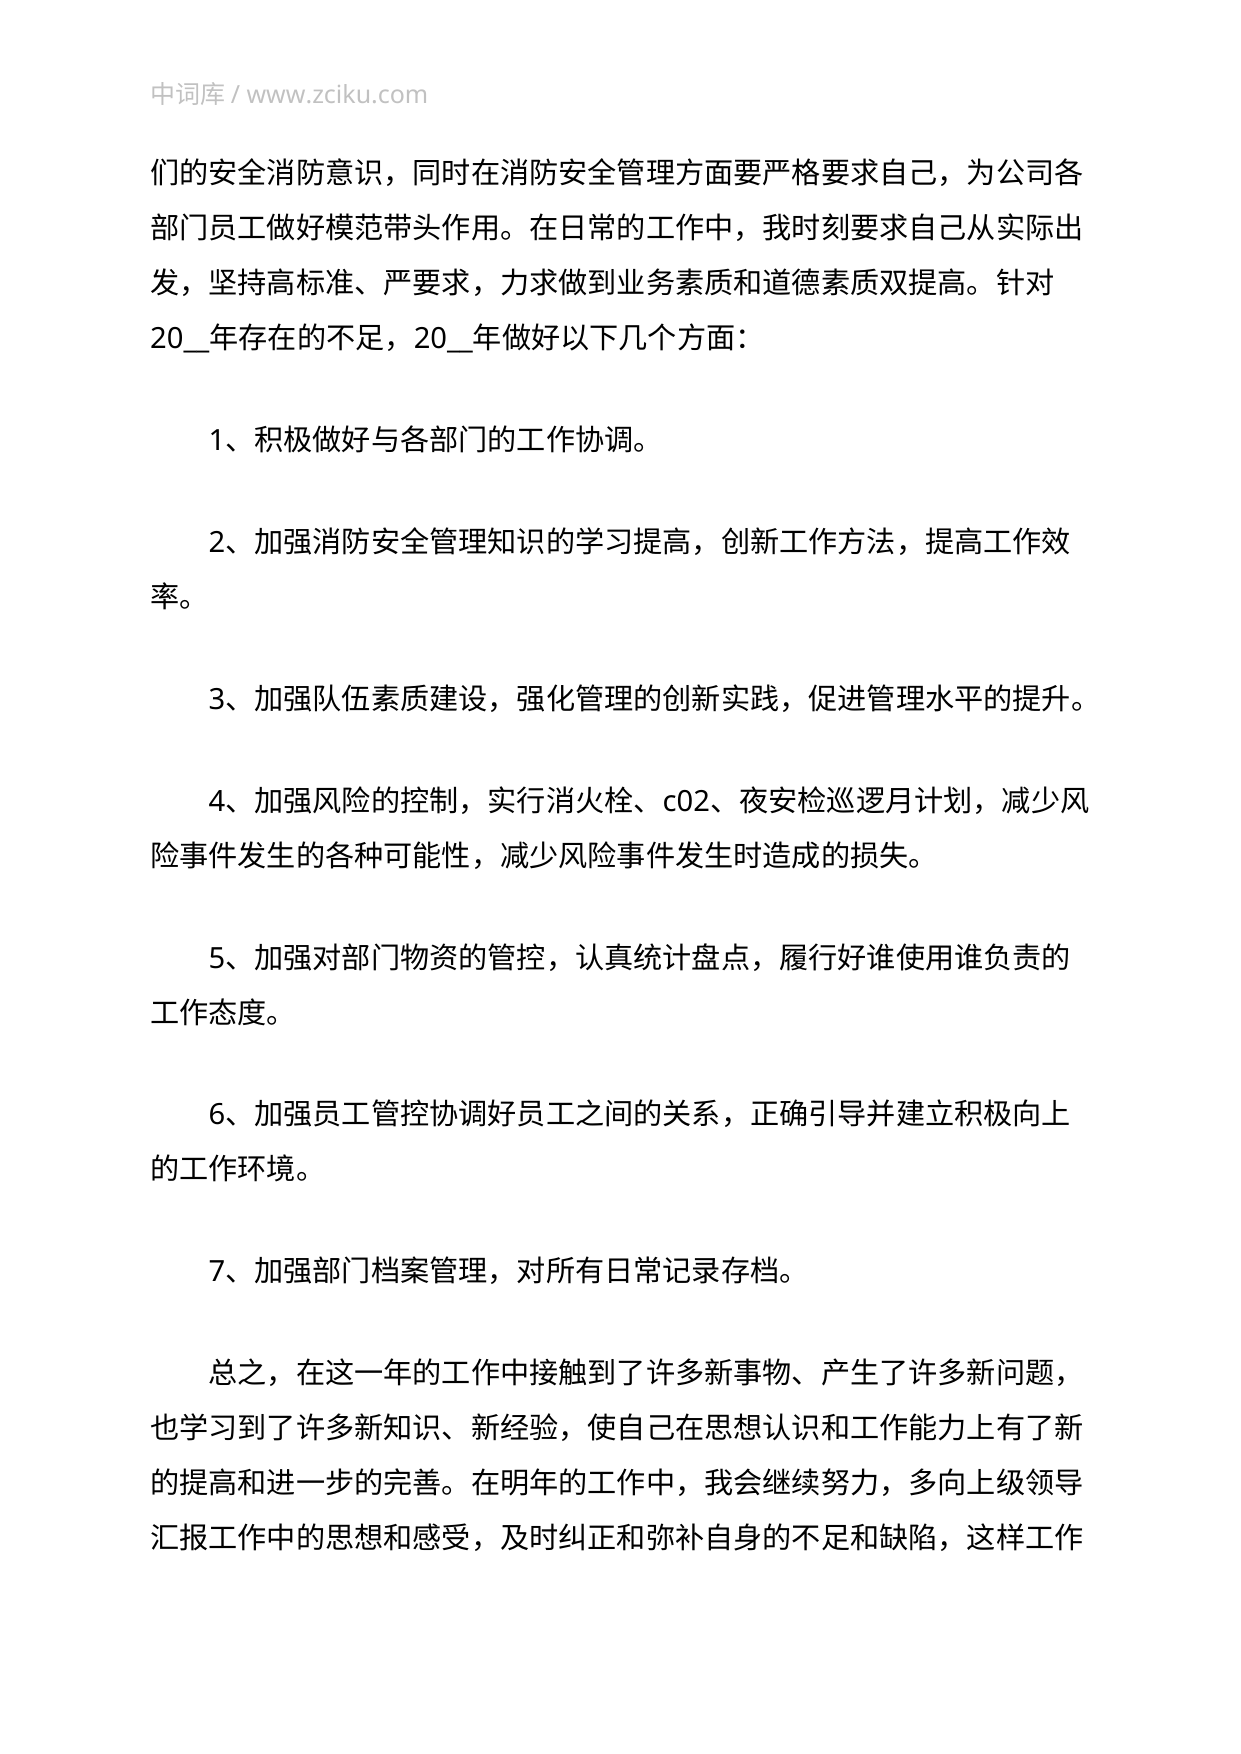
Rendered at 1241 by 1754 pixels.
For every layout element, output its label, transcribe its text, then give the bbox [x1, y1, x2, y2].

text 2、加强消防安全管理知识的学习提高，创新工作方法，提高工作效率。 [150, 519, 1090, 616]
text 1、积极做好与各部门的工作协调。 [150, 417, 1090, 459]
text 3、加强队伍素质建设，强化管理的创新实践，促进管理水平的提升。 [150, 675, 1090, 718]
text 6、加强员工管控协调好员工之间的关系，正确引导并建立积极向上的工作环境。 [150, 1091, 1090, 1188]
text 7、加强部门档案管理，对所有日常记录存档。 [150, 1248, 1090, 1290]
text 5、加强对部门物资的管控，认真统计盘点，履行好谁使用谁负责的工作态度。 [150, 934, 1090, 1031]
text 4、加强风险的控制，实行消火栓、c02、夜安检巡逻月计划，减少风险事件发生的各种可能性，减少风险事件发生时造成的损失。 [150, 777, 1090, 875]
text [150, 1350, 1090, 1557]
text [150, 150, 1090, 357]
